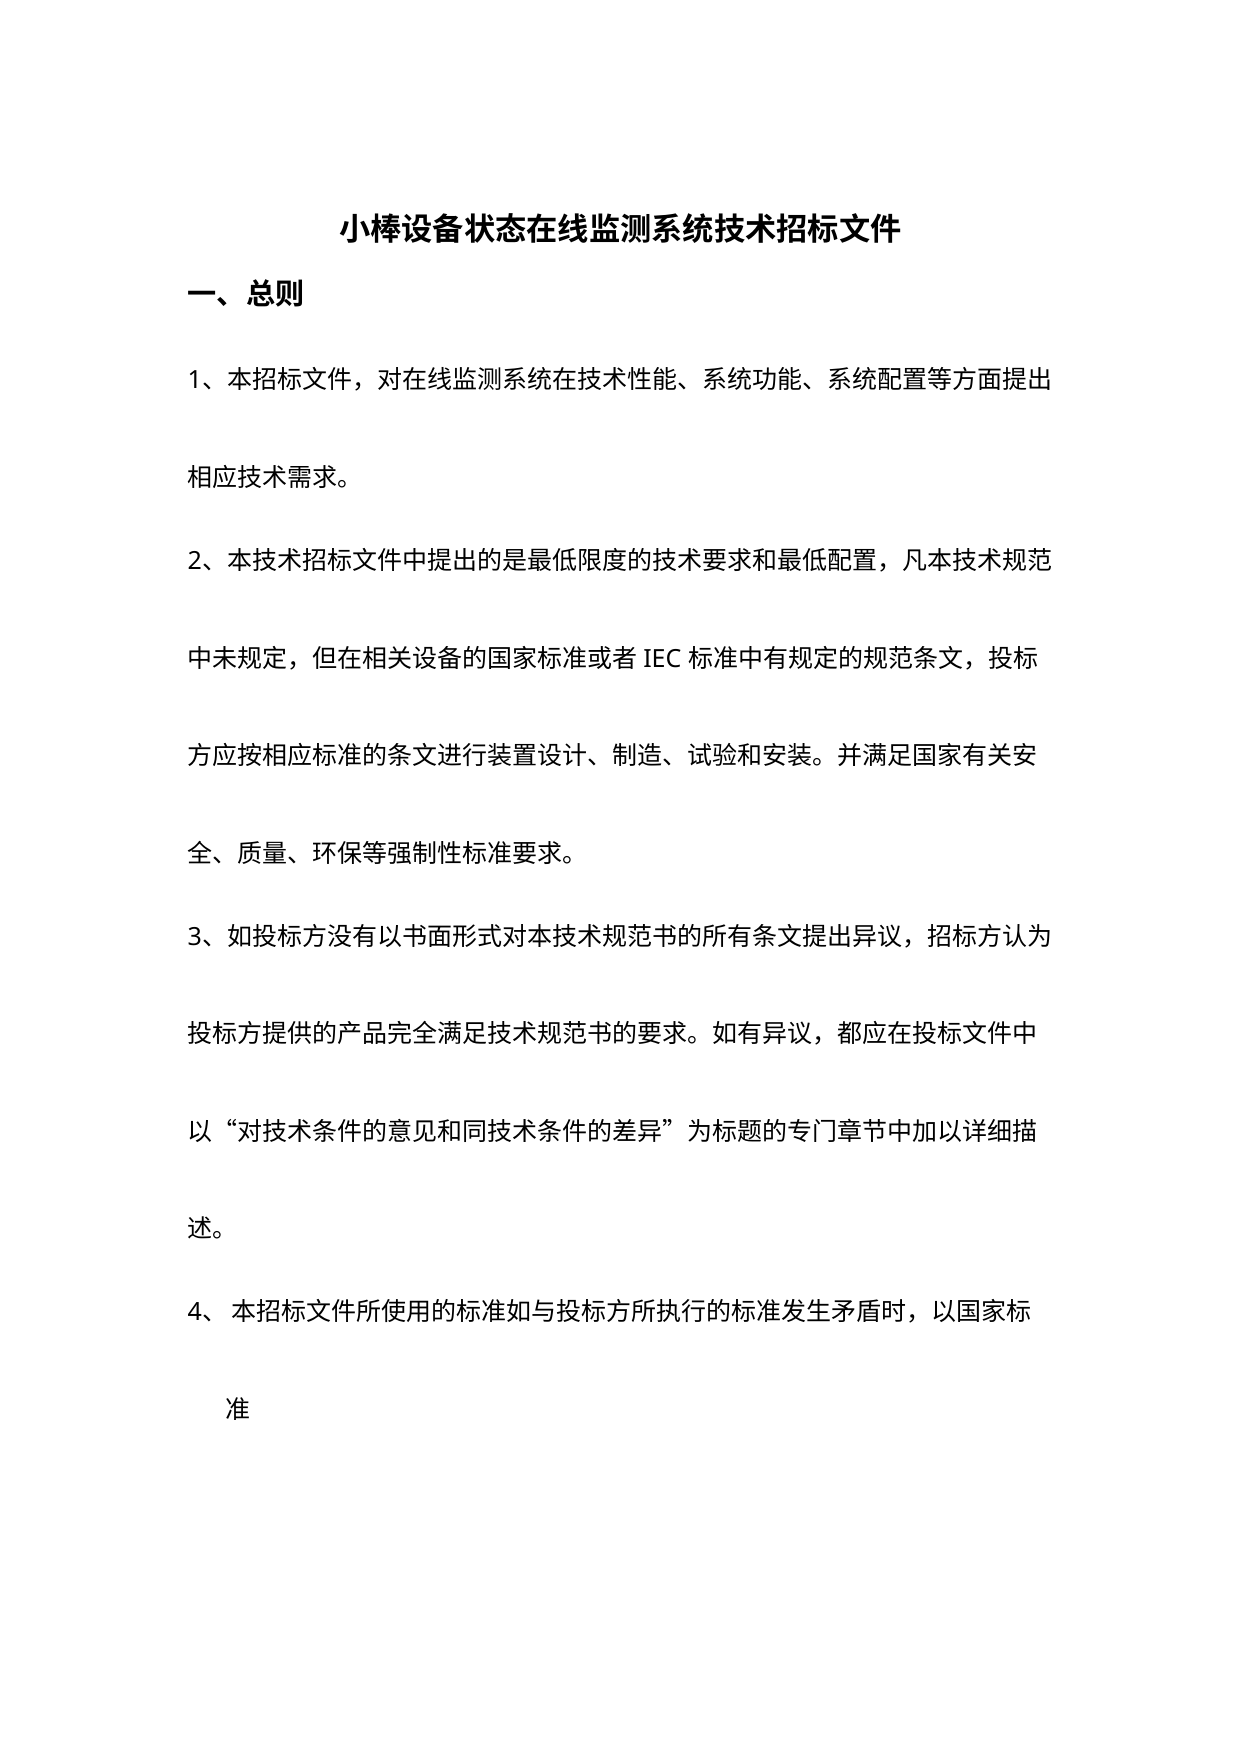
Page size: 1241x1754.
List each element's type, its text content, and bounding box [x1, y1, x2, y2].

text 2、本技术招标文件中提出的是最低限度的技术要求和最低配置，凡本技术规范中未规定，但在相关设备的国家标准或者 IEC 标准中有规定的规范条文，投标方应按相应标准的条文进行装置设计、制造、试验和安装。并满足国家有关安全、质量、环保等强制性标准要求。 [187, 526, 1053, 884]
text 小棒设备状态在线监测系统技术招标文件 [187, 194, 1053, 259]
text 一、总则 [187, 259, 1053, 324]
text 1、本招标文件，对在线监测系统在技术性能、系统功能、系统配置等方面提出相应技术需求。 [187, 346, 1053, 508]
list 本招标文件所使用的标准如与投标方所执行的标准发生矛盾时，以国家标准 [187, 1277, 1053, 1440]
text 3、如投标方没有以书面形式对本技术规范书的所有条文提出异议，招标方认为投标方提供的产品完全满足技术规范书的要求。如有异议，都应在投标文件中以“对技术条件的意见和同技术条件的差异”为标题的专门章节中加以详细描述。 [187, 902, 1053, 1259]
